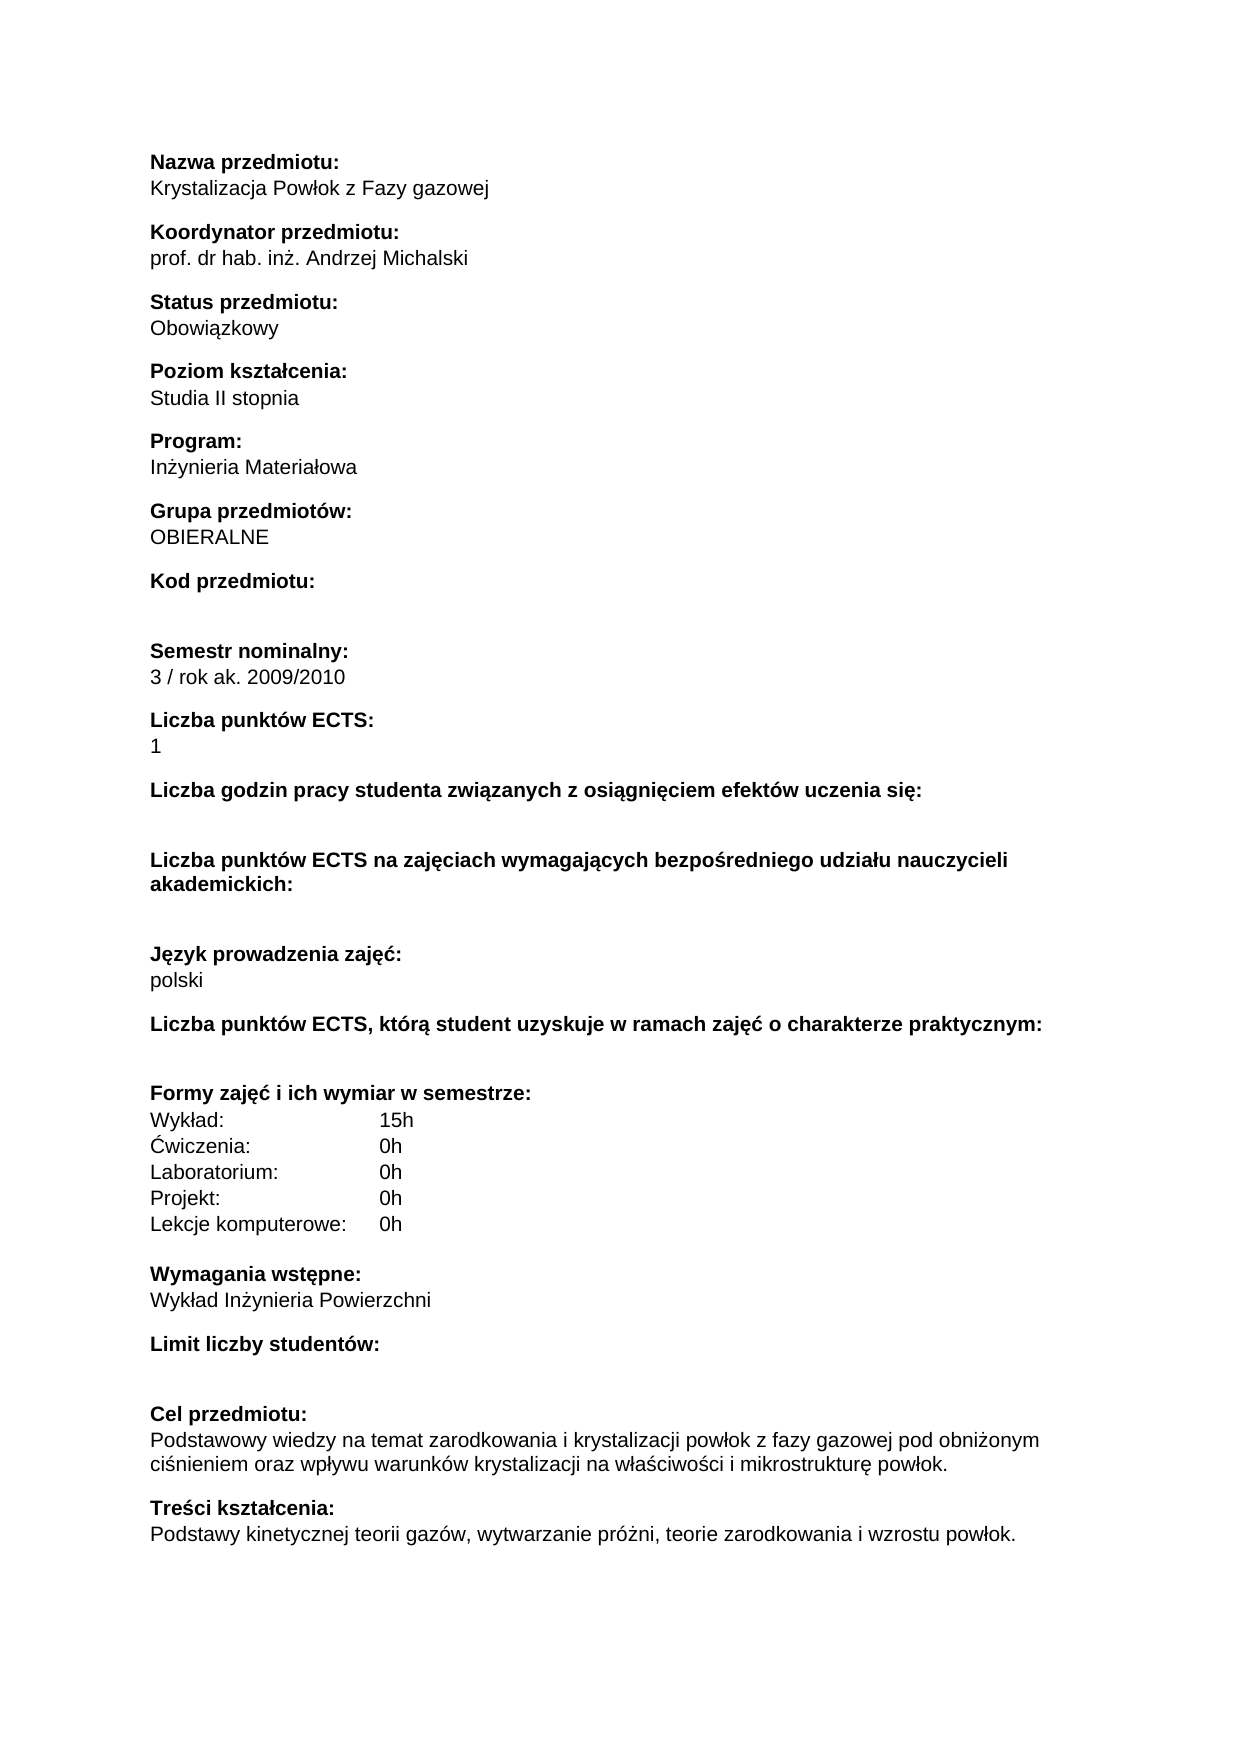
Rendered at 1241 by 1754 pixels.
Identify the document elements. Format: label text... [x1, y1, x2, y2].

text Treści kształcenia: [150, 1495, 1090, 1519]
text Podstawowy wiedzy na temat zarodkowania i krystalizacji powłok z fazy gazowej pod obniżonym ciśnieniem oraz wpływu warunków krystalizacji na właściwości i mikrostrukturę powłok. [150, 1428, 1090, 1476]
text Wykład Inżynieria Powierzchni [150, 1288, 1090, 1312]
text Koordynator przedmiotu: [150, 220, 1090, 244]
text Limit liczby studentów: [150, 1332, 1090, 1356]
table_header 15h [369, 1108, 597, 1132]
text Nazwa przedmiotu: [150, 150, 1090, 174]
table_cell Projekt: [140, 1186, 367, 1210]
text Semestr nominalny: [150, 638, 1090, 662]
text 1 [150, 734, 1090, 758]
text polski [150, 968, 1090, 992]
text Liczba punktów ECTS, którą student uzyskuje w ramach zajęć o charakterze praktycznym: [150, 1011, 1090, 1035]
table_cell Ćwiczenia: [140, 1134, 367, 1158]
text Liczba punktów ECTS: [150, 708, 1090, 732]
text Wymagania wstępne: [150, 1262, 1090, 1286]
text Cel przedmiotu: [150, 1402, 1090, 1426]
text Krystalizacja Powłok z Fazy gazowej [150, 176, 1090, 200]
text Kod przedmiotu: [150, 569, 1090, 593]
text OBIERALNE [150, 525, 1090, 549]
text prof. dr hab. inż. Andrzej Michalski [150, 246, 1090, 270]
table_cell Lekcje komputerowe: [140, 1212, 367, 1236]
text Liczba punktów ECTS na zajęciach wymagających bezpośredniego udziału nauczycieli akademickich: [150, 848, 1090, 896]
table_cell 0h [369, 1132, 597, 1158]
text 3 / rok ak. 2009/2010 [150, 664, 1090, 688]
table_cell 0h [369, 1184, 597, 1210]
table_cell 0h [369, 1158, 597, 1184]
text Język prowadzenia zajęć: [150, 942, 1090, 966]
table_cell Laboratorium: [140, 1160, 367, 1184]
text Studia II stopnia [150, 385, 1090, 409]
text Liczba godzin pracy studenta związanych z osiągnięciem efektów uczenia się: [150, 778, 1090, 802]
table_header Wykład: [140, 1108, 367, 1132]
text Formy zajęć i ich wymiar w semestrze: [150, 1081, 1090, 1105]
table_cell 0h [369, 1210, 597, 1236]
text Grupa przedmiotów: [150, 499, 1090, 523]
text Inżynieria Materiałowa [150, 455, 1090, 479]
text Podstawy kinetycznej teorii gazów, wytwarzanie próżni, teorie zarodkowania i wzrostu powłok. [150, 1521, 1090, 1545]
text Obowiązkowy [150, 316, 1090, 339]
text Program: [150, 429, 1090, 453]
text Poziom kształcenia: [150, 359, 1090, 383]
text Status przedmiotu: [150, 289, 1090, 313]
